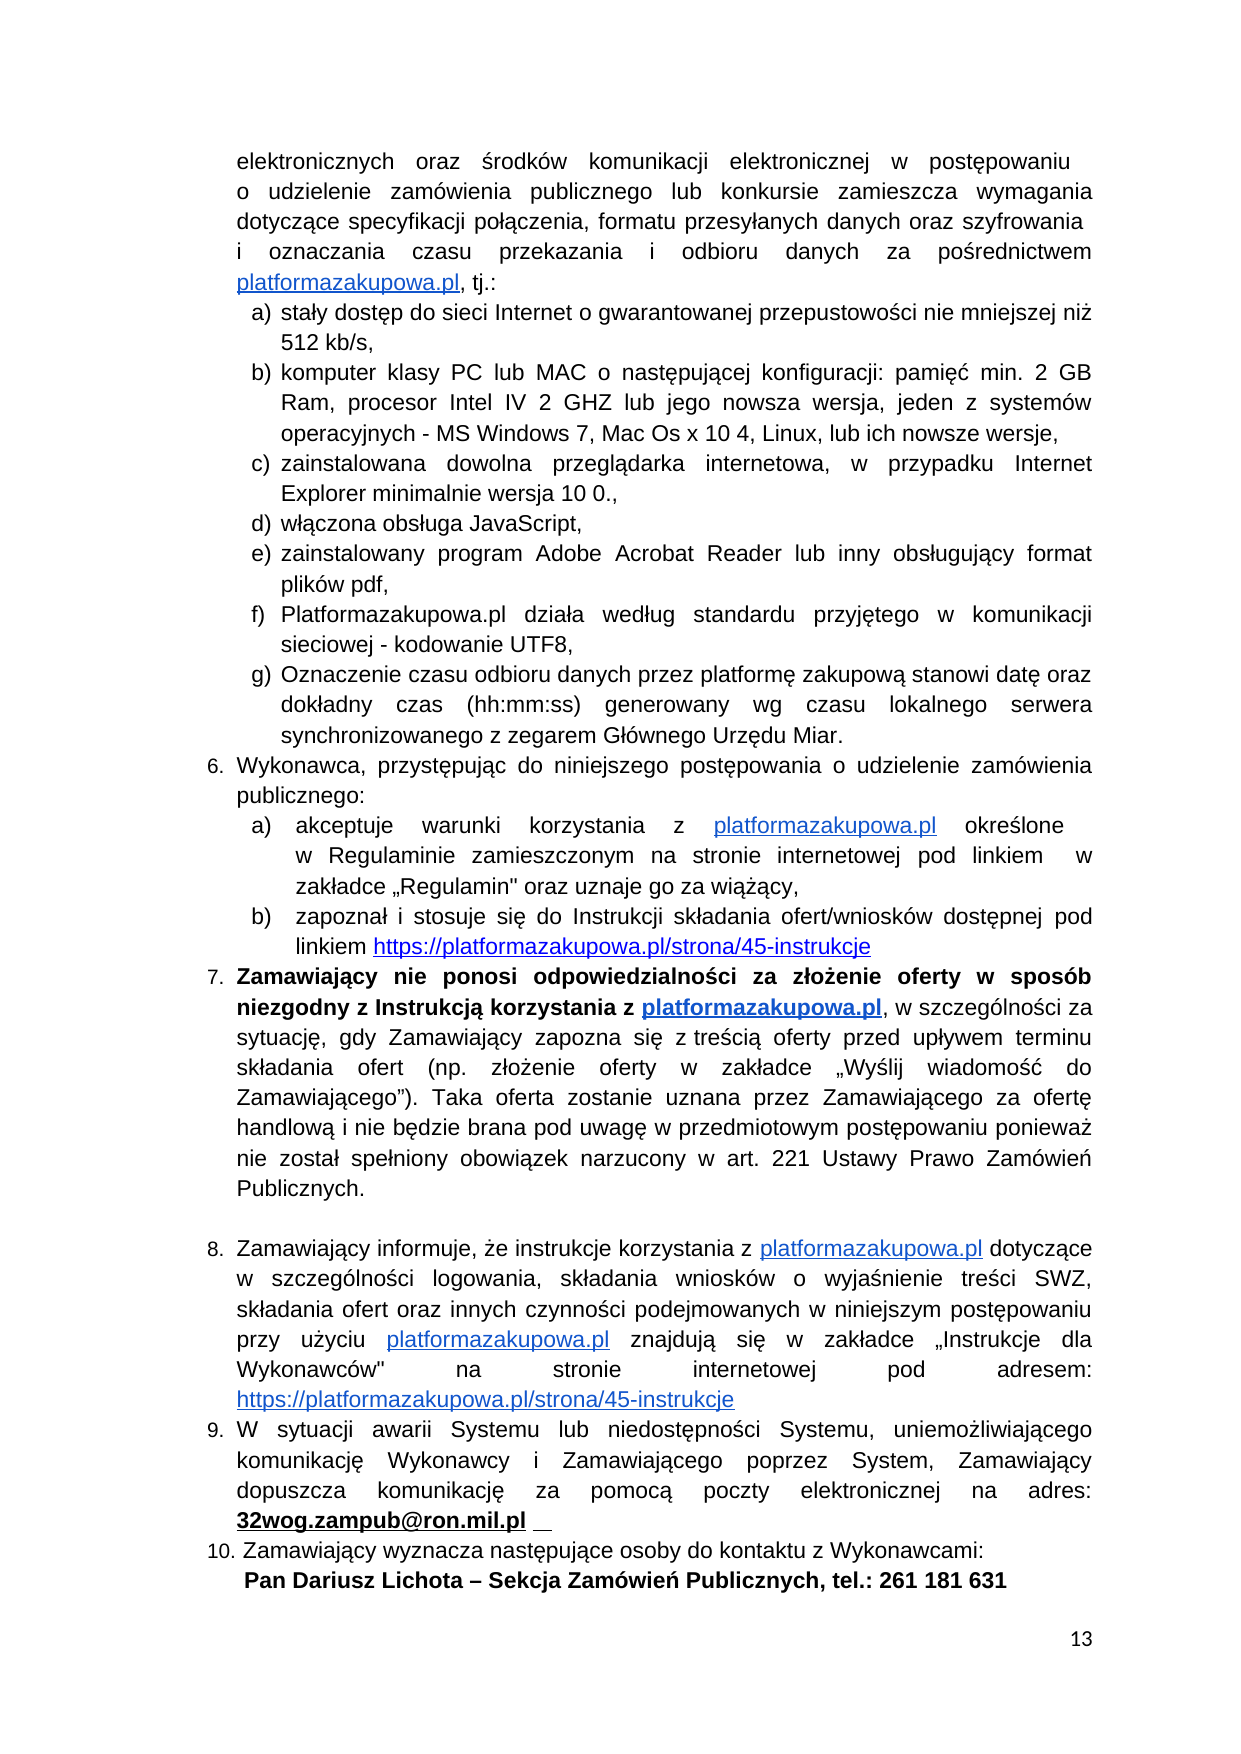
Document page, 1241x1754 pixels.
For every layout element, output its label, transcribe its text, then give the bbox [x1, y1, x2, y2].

list stały dostęp do sieci Internet o gwarantowanej przepustowości nie mniejszej niż 512 kb/s, [251, 299, 1092, 355]
list włączona obsługa JavaScript, [251, 510, 1092, 537]
list akceptuje warunki korzystania z platformazakupowa.pl określone w Regulaminie zamieszczonym na stronie internetowej pod linkiem w zakładce „Regulamin" oraz uznaje go za wiążący, [251, 812, 1092, 899]
list komputer klasy PC lub MAC o następującej konfiguracji: pamięć min. 2 GB Ram, procesor Intel IV 2 GHZ lub jego nowsza wersja, jeden z systemów operacyjnych - MS Windows 7, Mac Os x 10 4, Linux, lub ich nowsze wersje, [251, 359, 1092, 446]
list zapoznał i stosuje się do Instrukcji składania ofert/wniosków dostępnej pod linkiem https://platformazakupowa.pl/strona/45-instrukcje [251, 903, 1092, 959]
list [207, 148, 1092, 295]
list W sytuacji awarii Systemu lub niedostępności Systemu, uniemożliwiającego komunikację Wykonawcy i Zamawiającego poprzez System, Zamawiający dopuszcza komunikację za pomocą poczty elektronicznej na adres: 32wog.zampub@ron.mil.pl [207, 1416, 1092, 1533]
list Oznaczenie czasu odbioru danych przez platformę zakupową stanowi datę oraz dokładny czas (hh:mm:ss) generowany wg czasu lokalnego serwera synchronizowanego z zegarem Głównego Urzędu Miar. [251, 661, 1092, 748]
text Pan Dariusz Lichota – Sekcja Zamówień Publicznych, tel.: 261 181 631 [244, 1567, 1092, 1594]
list zainstalowana dowolna przeglądarka internetowa, w przypadku Internet Explorer minimalnie wersja 10 0., [251, 450, 1092, 506]
list Wykonawca, przystępując do niniejszego postępowania o udzielenie zamówienia publicznego: [207, 752, 1092, 808]
list Platformazakupowa.pl działa według standardu przyjętego w komunikacji sieciowej - kodowanie UTF8, [251, 601, 1092, 657]
list Zamawiający informuje, że instrukcje korzystania z platformazakupowa.pl dotyczące w szczególności logowania, składania wniosków o wyjaśnienie treści SWZ, składania ofert oraz innych czynności podejmowanych w niniejszym postępowaniu przy użyciu platformazakupowa.pl znajdują się w zakładce „Instrukcje dla Wykonawców" na stronie internetowej pod adresem: https://platformazakupowa.pl/strona/45-instrukcje [207, 1235, 1092, 1413]
list Zamawiający nie ponosi odpowiedzialności za złożenie oferty w sposób niezgodny z Instrukcją korzystania z platformazakupowa.pl, w szczególności za sytuację, gdy Zamawiający zapozna się z treścią oferty przed upływem terminu składania ofert (np. złożenie oferty w zakładce „Wyślij wiadomość do Zamawiającego”). Taka oferta zostanie uznana przez Zamawiającego za ofertę handlową i nie będzie brana pod uwagę w przedmiotowym postępowaniu ponieważ nie został spełniony obowiązek narzucony w art. 221 Ustawy Prawo Zamówień Publicznych. [207, 963, 1092, 1201]
list Zamawiający wyznacza następujące osoby do kontaktu z Wykonawcami: [207, 1537, 1092, 1564]
list zainstalowany program Adobe Acrobat Reader lub inny obsługujący format plików pdf, [251, 540, 1092, 597]
